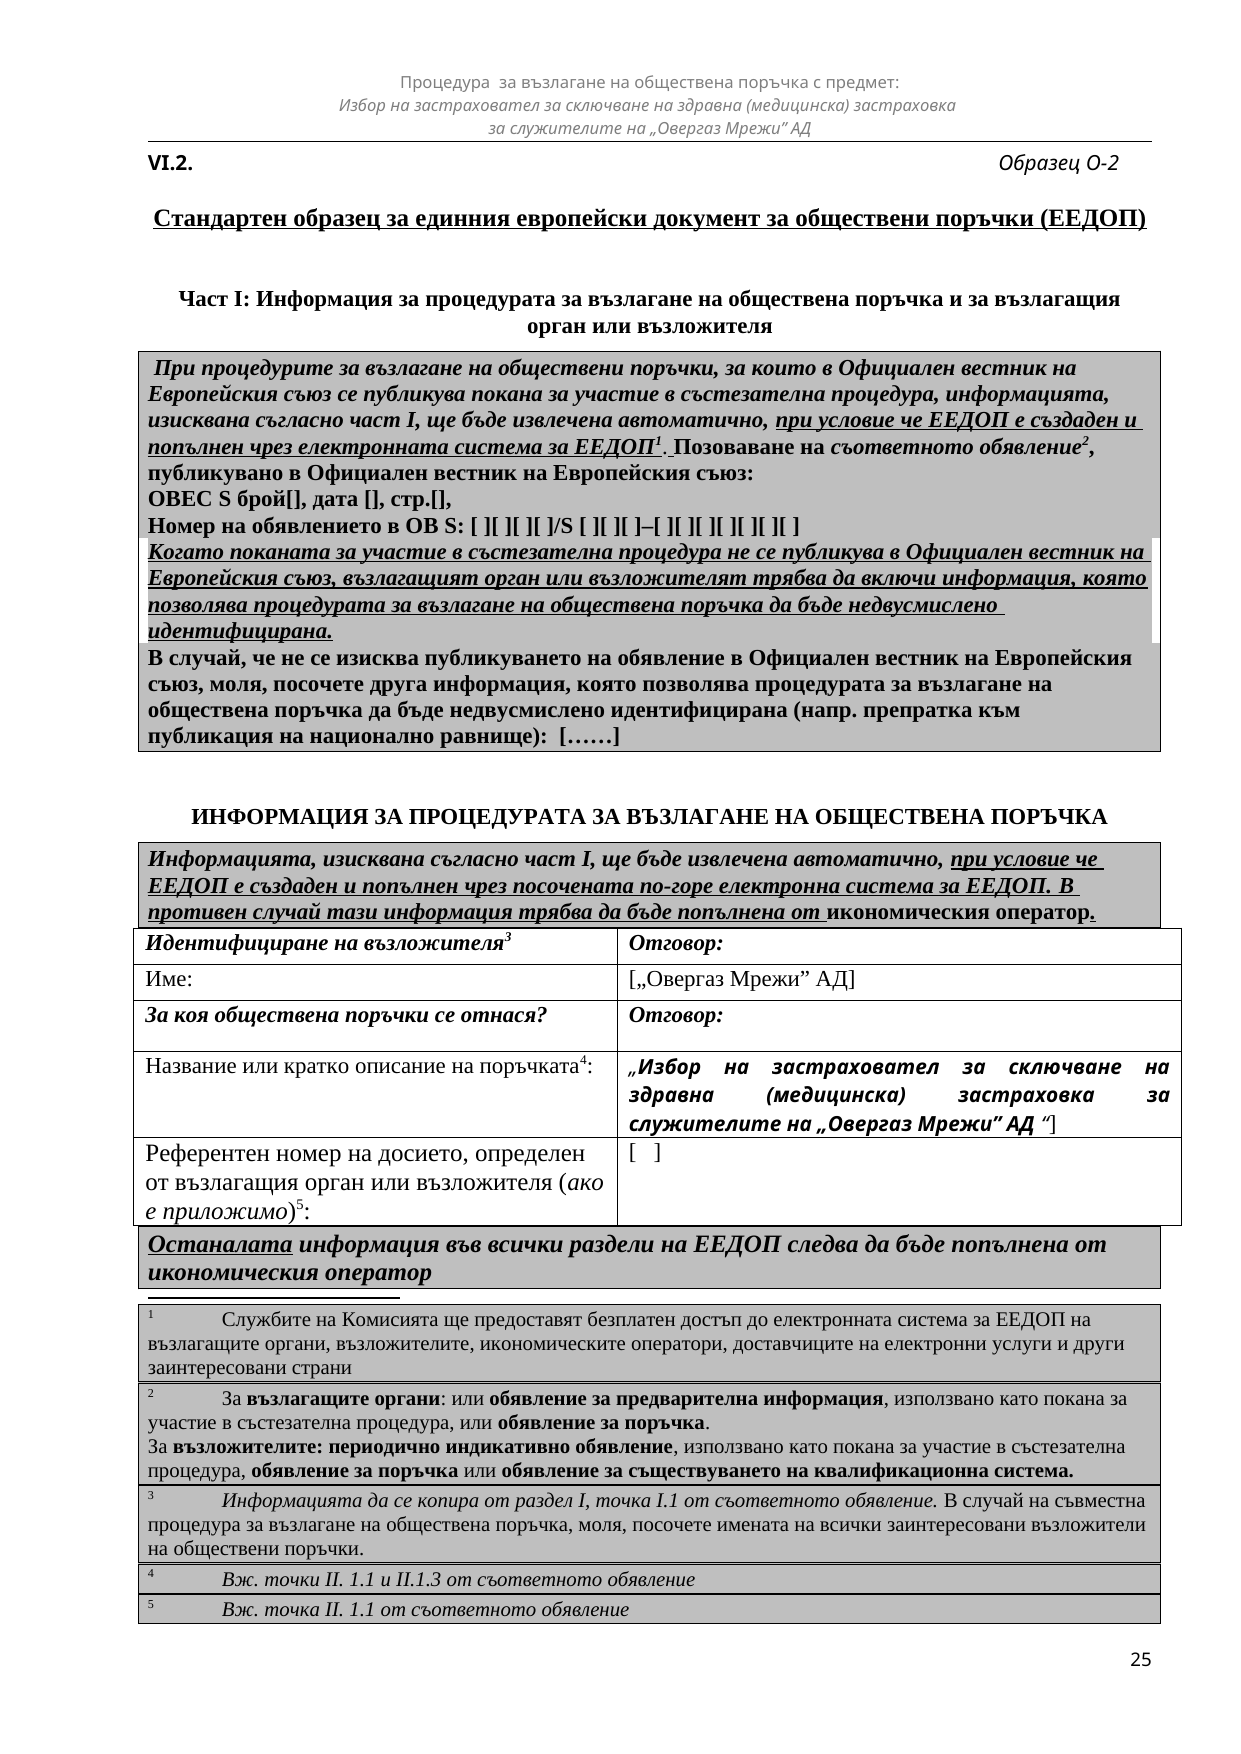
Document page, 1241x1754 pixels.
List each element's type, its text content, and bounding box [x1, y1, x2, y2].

table_header Идентифициране на възложителя [134, 929, 617, 964]
table_cell Название или кратко описание на поръчката: [134, 1052, 617, 1137]
text Останалата информация във всички раздели на ЕЕДОП следва да бъде попълнена от икономическия оператор [139, 1227, 1160, 1288]
table_header Отговор: [618, 929, 1181, 964]
text Когато поканата за участие в състезателна процедура не се публикува в Официален вестник на Европейския съюз, възлагащият орган или възложителят трябва да включи информация, която позволява процедурата за възлагане на обществена поръчка да бъде недвусмислено идентифицирана. [148, 538, 1152, 640]
table_cell Референтен номер на досието, определен от възлагащия орган или възложителя (ако е приложимо): [134, 1138, 617, 1224]
text При процедурите за възлагане на обществени поръчки, за които в Официален вестник на Европейския съюз се публикува покана за участие в състезателна процедура, информацията, изисквана съгласно част I, ще бъде извлечена автоматично, при условие че ЕЕДОП е създаден и попълнен чрез електронната система за ЕЕДОП. Позоваване на съответното обявление, публикувано в Официален вестник на Европейския съюз: OВEС S брой[], дата [], стр.[], Номер на обявлението в ОВ S: [ ][ ][ ][ ]/S [ ][ ][ ]–[ ][ ][ ][ ][ ][ ][ ] [139, 352, 1160, 538]
text Информацията, изисквана съгласно част I, ще бъде извлечена автоматично, при условие че ЕЕДОП е създаден и попълнен чрез посочената по-горе електронна система за ЕЕДОП. В противен случай тази информация трябва да бъде попълнена от икономическия оператор. [139, 843, 1160, 927]
text VI.2. Образец О-2 [148, 148, 1152, 176]
text Част І: Информация за процедурата за възлагане на обществена поръчка и за възлагащия орган или възложителя [148, 285, 1152, 338]
table_cell [„Овергаз Мрежи” АД] [618, 965, 1181, 1000]
text В случай, че не се изисква публикуването на обявление в Официален вестник на Европейския съюз, моля, посочете друга информация, която позволява процедурата за възлагане на обществена поръчка да бъде недвусмислено идентифицирана (напр. препратка към публикация на национално равнище): [……] [139, 640, 1160, 751]
table_cell За коя обществена поръчки се отнася? [134, 1001, 617, 1051]
table_cell Име: [134, 965, 617, 1000]
text ИНФОРМАЦИЯ ЗА ПРОЦЕДУРАТА ЗА ВЪЗЛАГАНЕ НА ОБЩЕСТВЕНА ПОРЪЧКА [148, 803, 1152, 830]
table_cell „Избор на застраховател за сключване на здравна (медицинска) застраховка за служителите на „Овергаз Мрежи” АД “] [618, 1052, 1181, 1137]
table_cell [ ] [618, 1138, 1181, 1224]
text Стандартен образец за единния европейски документ за обществени поръчки (ЕЕДОП) [148, 203, 1152, 232]
table_cell Отговор: [618, 1001, 1181, 1051]
